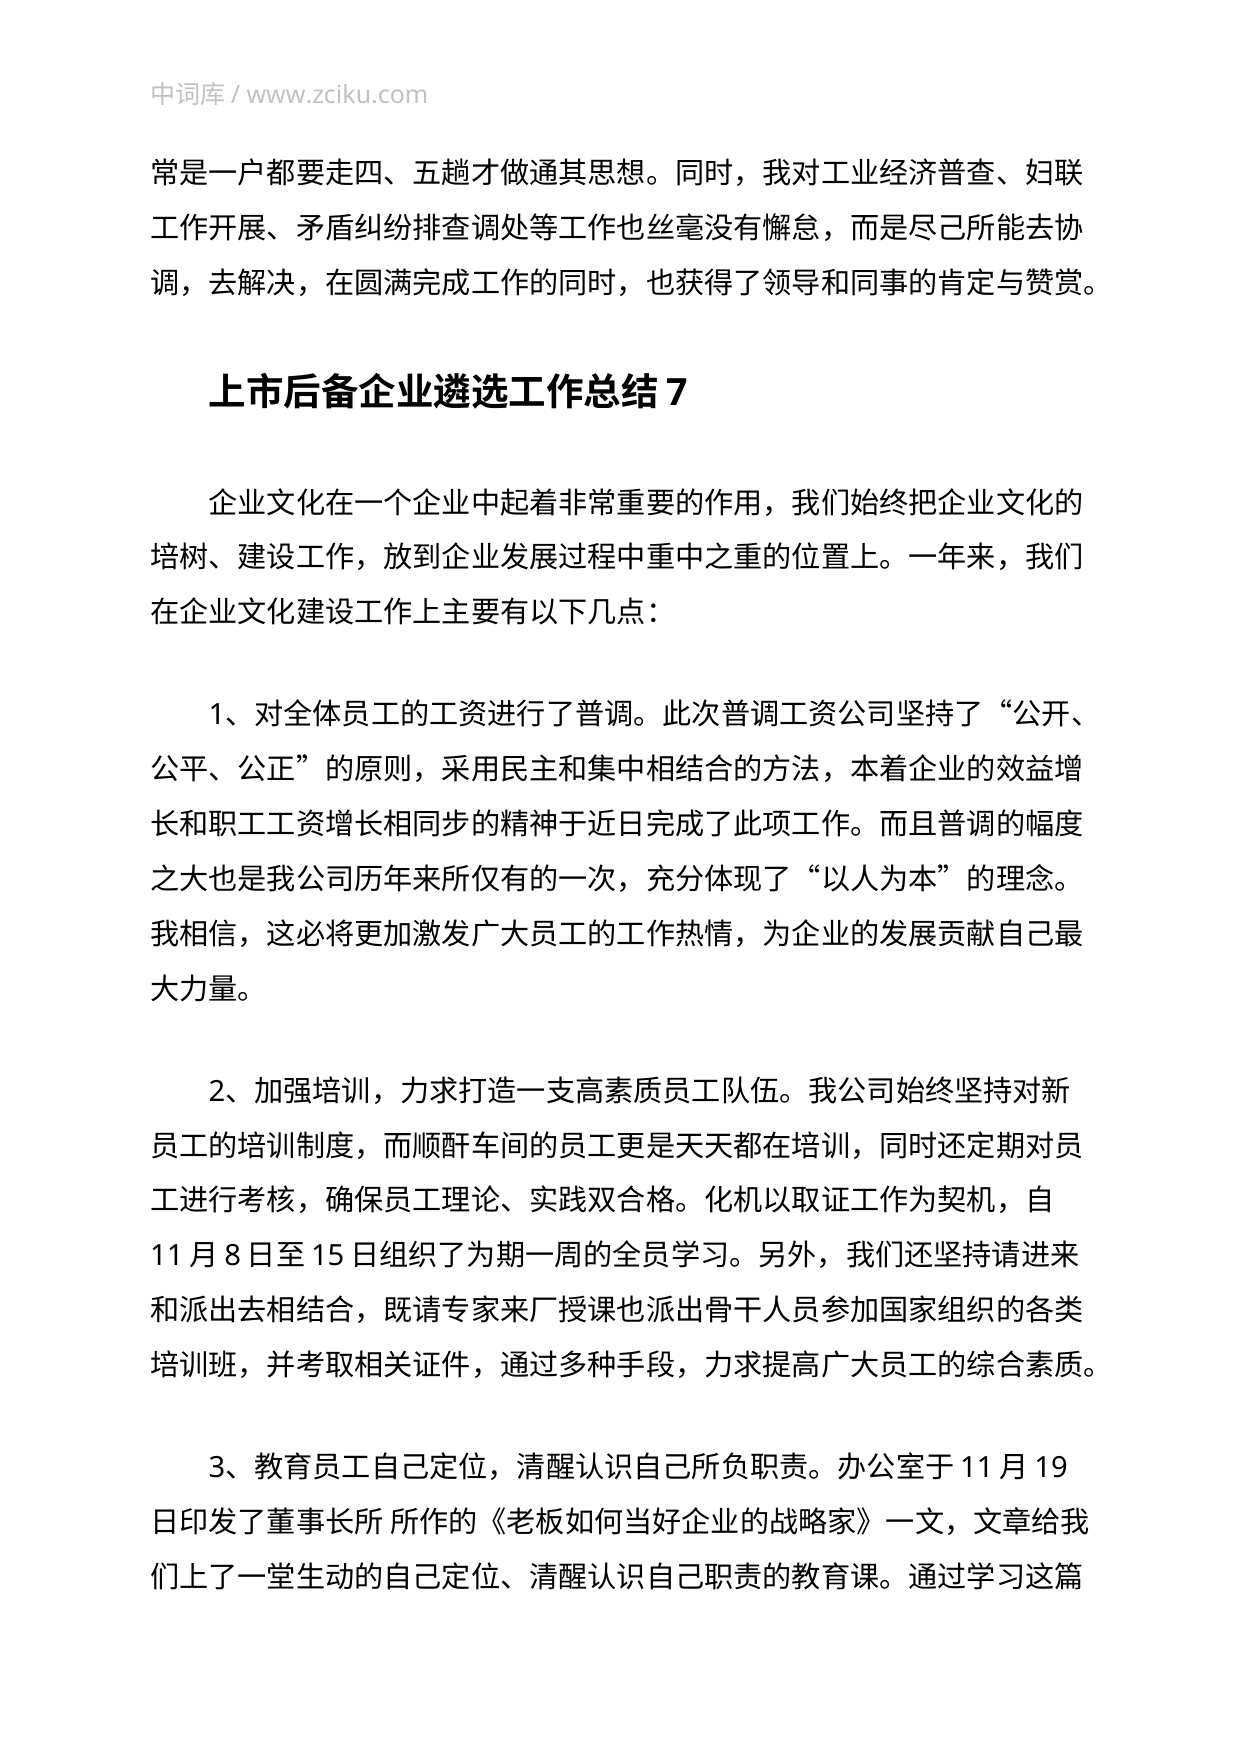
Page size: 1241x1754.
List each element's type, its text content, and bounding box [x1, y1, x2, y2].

text 企业文化在一个企业中起着非常重要的作用，我们始终把企业文化的培树、建设工作，放到企业发展过程中重中之重的位置上。一年来，我们在企业文化建设工作上主要有以下几点： [150, 479, 1090, 631]
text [150, 1443, 1090, 1596]
text 上市后备企业遴选工作总结7 [150, 362, 1090, 416]
text 2、加强培训，力求打造一支高素质员工队伍。我公司始终坚持对新员工的培训制度，而顺酐车间的员工更是天天都在培训，同时还定期对员工进行考核，确保员工理论、实践双合格。化机以取证工作为契机，自11月8日至15日组织了为期一周的全员学习。另外，我们还坚持请进来和派出去相结合，既请专家来厂授课也派出骨干人员参加国家组织的各类培训班，并考取相关证件，通过多种手段，力求提高广大员工的综合素质。 [150, 1067, 1090, 1384]
text 1、对全体员工的工资进行了普调。此次普调工资公司坚持了“公开、公平、公正”的原则，采用民主和集中相结合的方法，本着企业的效益增长和职工工资增长相同步的精神于近日完成了此项工作。而且普调的幅度之大也是我公司历年来所仅有的一次，充分体现了“以人为本”的理念。我相信，这必将更加激发广大员工的工作热情，为企业的发展贡献自己最大力量。 [150, 691, 1090, 1008]
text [150, 150, 1090, 302]
